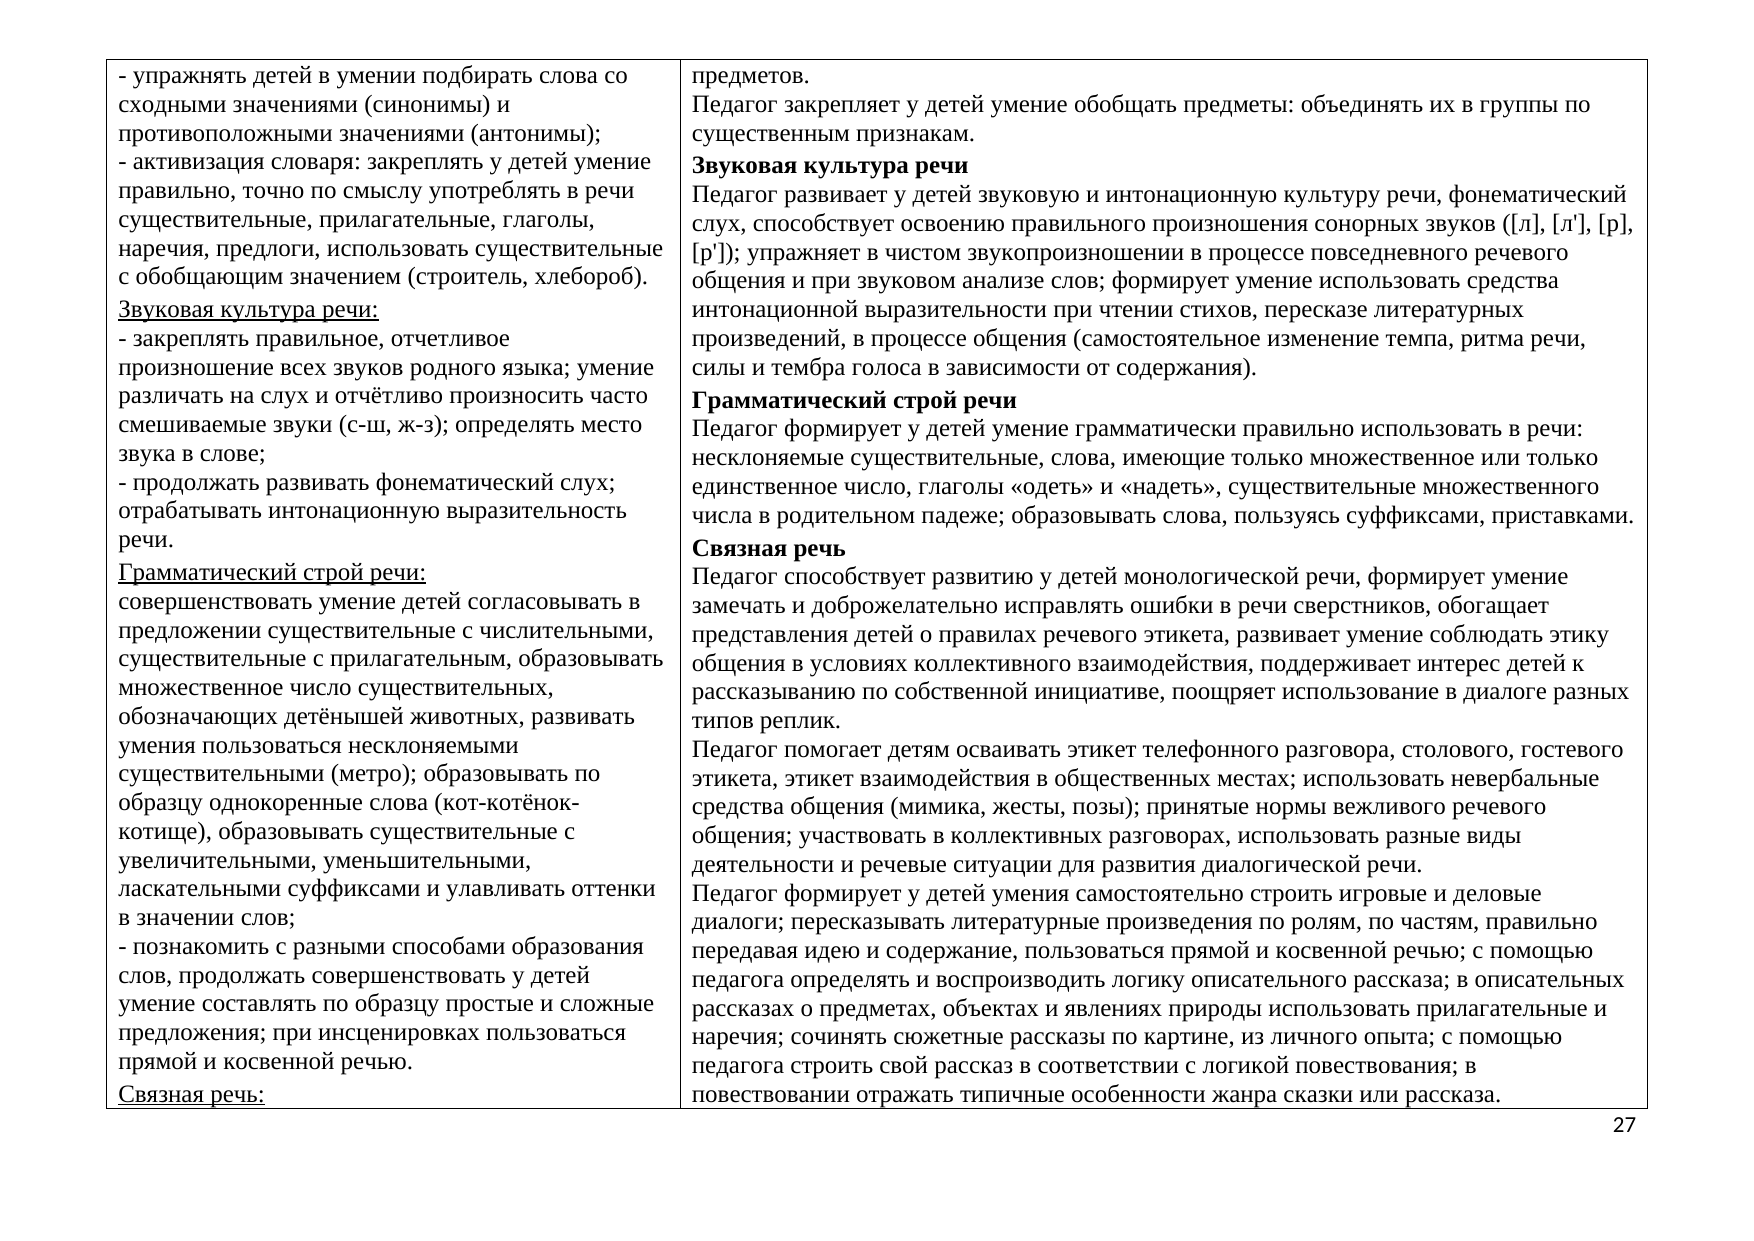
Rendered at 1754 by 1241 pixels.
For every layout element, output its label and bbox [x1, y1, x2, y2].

table_cell [107, 60, 680, 1108]
table_cell [681, 60, 1647, 1108]
